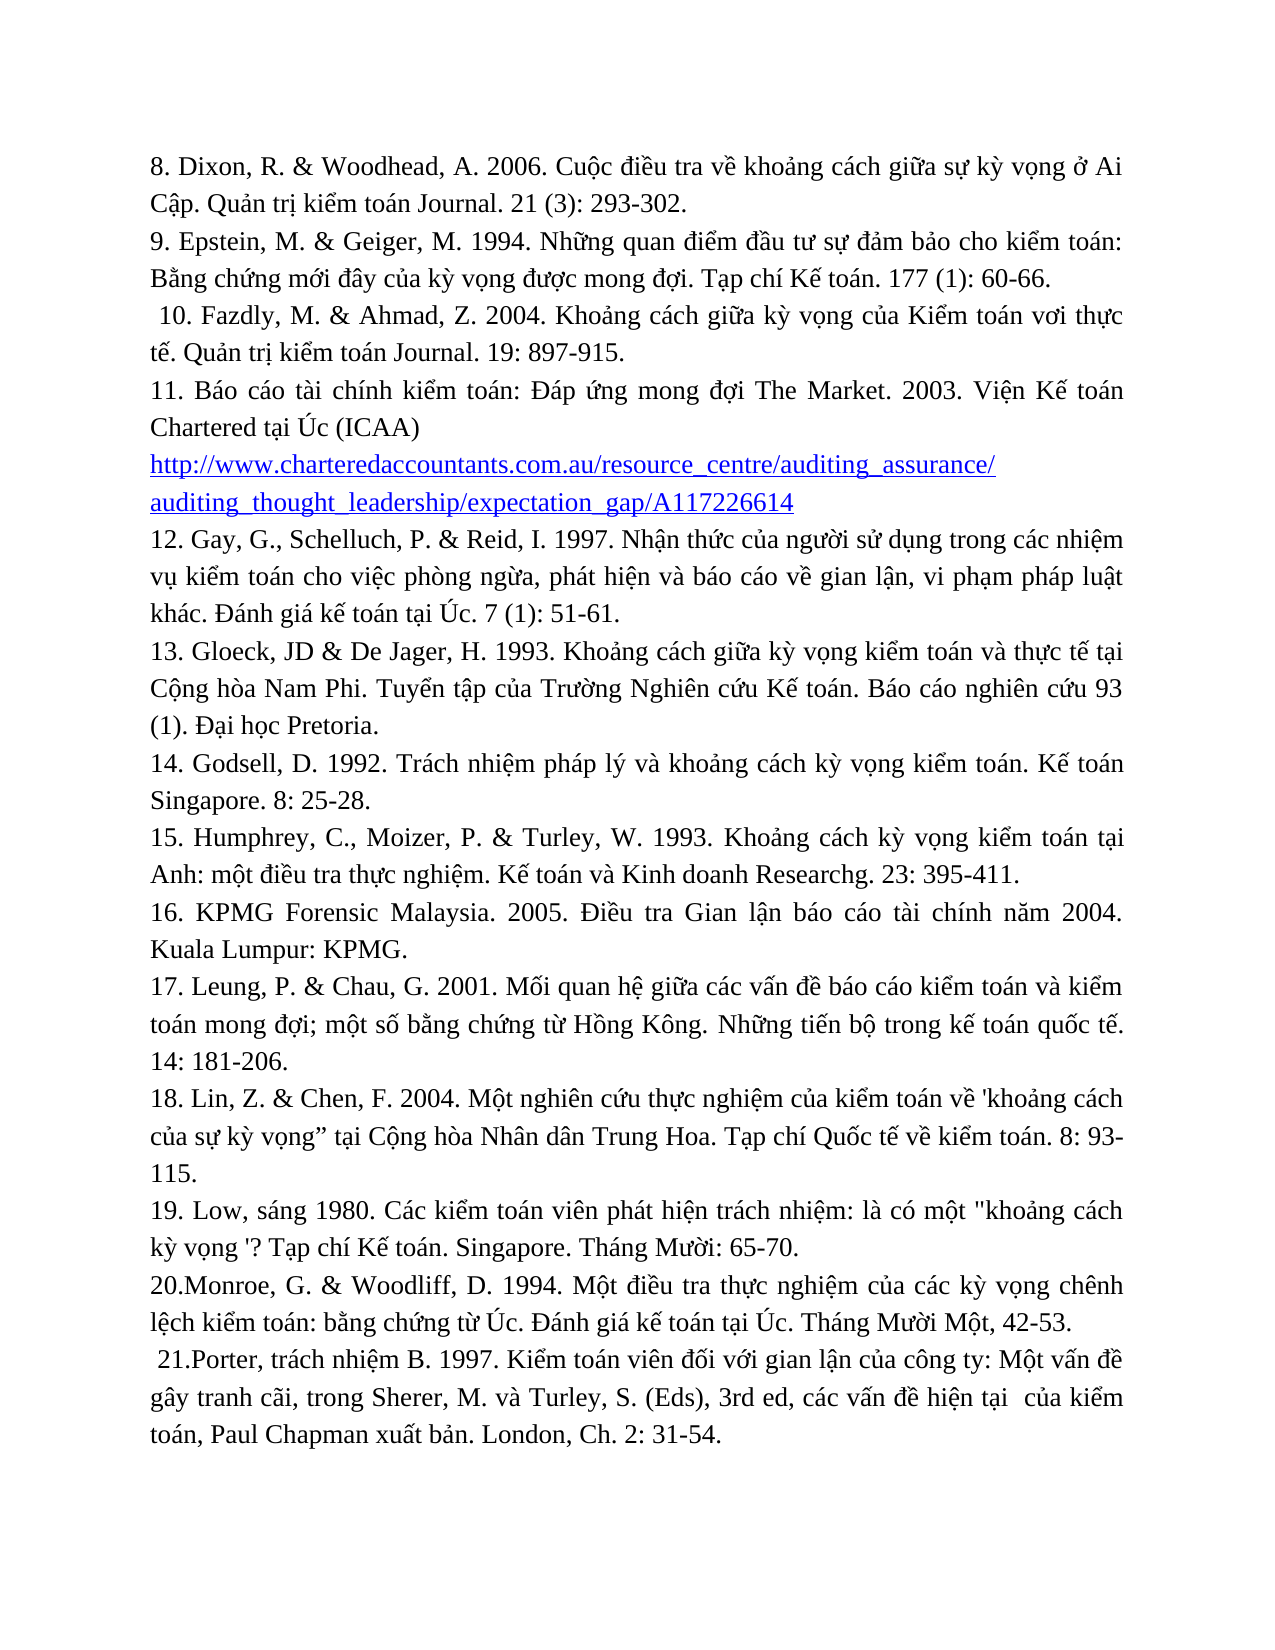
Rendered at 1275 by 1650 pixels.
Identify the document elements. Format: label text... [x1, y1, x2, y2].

text 18. Lin, Z. & Chen, F. 2004. Một nghiên cứu thực nghiệm của kiểm toán về 'khoảng cách của sự kỳ vọng” tại Cộng hòa Nhân dân Trung Hoa. Tạp chí Quốc tế về kiểm toán. 8: 93-115. [150, 1082, 1125, 1188]
text http://www.charteredaccountants.com.au/resource_centre/auditing_assurance/auditing_thought_leadership/expectation_gap/A117226614 [150, 448, 1125, 517]
text 21.Porter, trách nhiệm B. 1997. Kiểm toán viên đối với gian lận của công ty: Một vấn đề gây tranh cãi, trong Sherer, M. và Turley, S. (Eds), 3rd ed, các vấn đề hiện tại của kiểm toán, Paul Chapman xuất bản. London, Ch. 2: 31-54. [150, 1343, 1125, 1449]
text 14. Godsell, D. 1992. Trách nhiệm pháp lý và khoảng cách kỳ vọng kiểm toán. Kế toán Singapore. 8: 25-28. [150, 747, 1125, 815]
text 11. Báo cáo tài chính kiểm toán: Đáp ứng mong đợi The Market. 2003. Viện Kế toán Chartered tại Úc (ICAA) [150, 374, 1125, 442]
text 9. Epstein, M. & Geiger, M. 1994. Những quan điểm đầu tư sự đảm bảo cho kiểm toán: Bằng chứng mới đây của kỳ vọng được mong đợi. Tạp chí Kế toán. 177 (1): 60-66. [150, 224, 1125, 293]
text 16. KPMG Forensic Malaysia. 2005. Điều tra Gian lận báo cáo tài chính năm 2004. Kuala Lumpur: KPMG. [150, 896, 1125, 964]
text 8. , R. & Woodhead, A. 2006. Cuộc điều tra về khoảng cách giữa sự kỳ vọng ở Ai Cập. Quản trị kiểm toán Journal. 21 (3): 293-302. [150, 150, 1125, 218]
text 17. Leung, P. & Chau, G. 2001. Mối quan hệ giữa các vấn đề báo cáo kiểm toán và kiểm toán mong đợi; một số bằng chứng từ Hồng Kông. Những tiến bộ trong kế toán quốc tế. 14: 181-206. [150, 970, 1125, 1076]
text 15. Humphrey, C., Moizer, P. & Turley, W. 1993. Khoảng cách kỳ vọng kiểm toán tại Anh: một điều tra thực nghiệm. Kế toán và Kinh doanh Researchg. 23: 395-411. [150, 821, 1125, 890]
text 10. Fazdly, M. & Ahmad, Z. 2004. Khoảng cách giữa kỳ vọng của Kiểm toán vơi thực tế. Quản trị kiểm toán Journal. 19: 897-915. [150, 299, 1125, 368]
text 13. Gloeck, JD & De Jager, H. 1993. Khoảng cách giữa kỳ vọng kiểm toán và thực tế tại Cộng hòa Nam Phi. Tuyển tập của Trường Nghiên cứu Kế toán. Báo cáo nghiên cứu 93 (1). Đại học Pretoria. [150, 635, 1125, 741]
text 12. Gay, G., Schelluch, P. & Reid, 1997. Nhận thức của người sử dụng trong các nhiệm vụ kiểm toán cho việc phòng ngừa, phát hiện và báo cáo về gian lận, vi phạm pháp luật khác. Đánh giá kế toán tại Úc. 7 (1): 51-61. [150, 523, 1125, 629]
text 20.Monroe, G. & Woodliff, D. 1994. Một điều tra thực nghiệm của các kỳ vọng chênh lệch kiểm toán: bằng chứng từ Úc. Đánh giá kế toán tại Úc. Tháng Mười Một, 42-53. [150, 1269, 1125, 1337]
text 19. Low, sáng 1980. Các kiểm toán viên phát hiện trách nhiệm: là có một "khoảng cách kỳ vọng '? Tạp chí Kế toán. Singapore. Tháng Mười: 65-70. [150, 1194, 1125, 1263]
